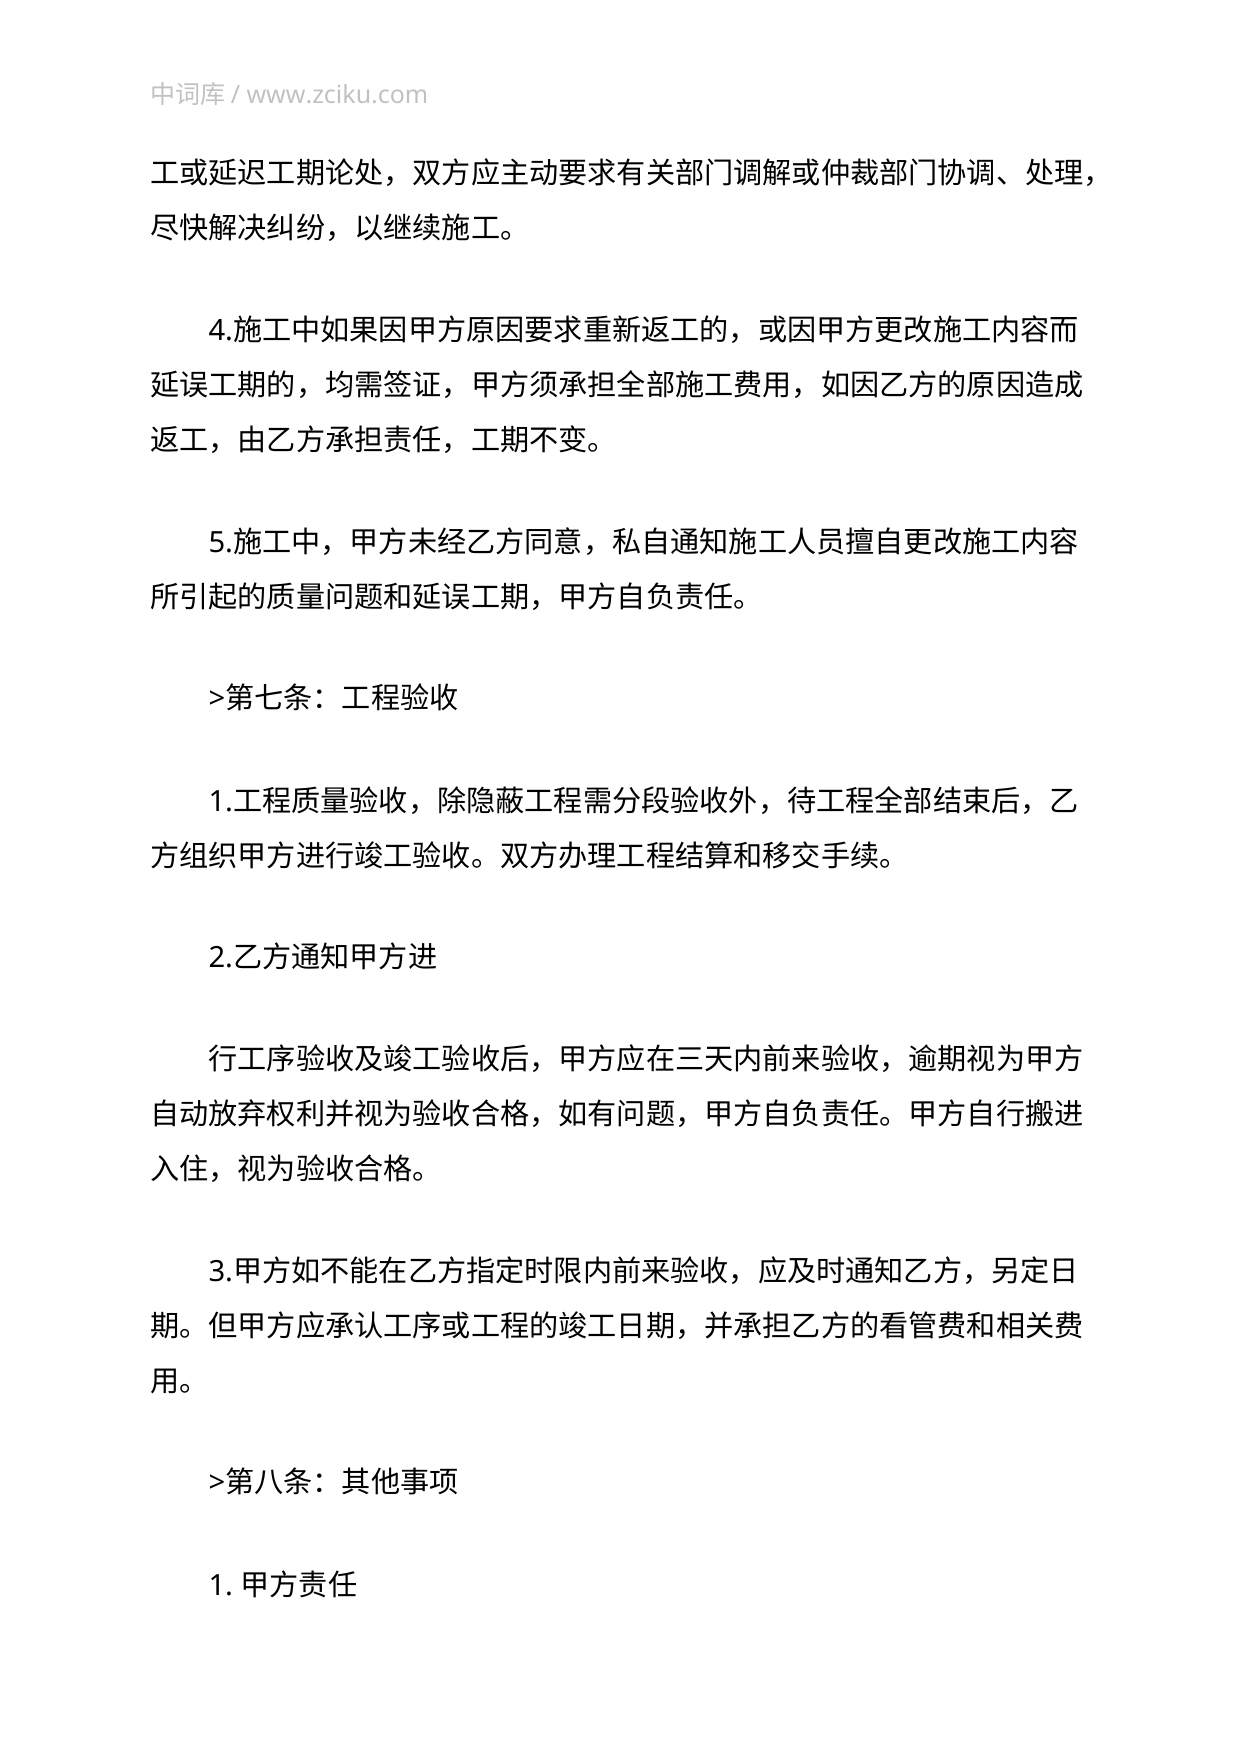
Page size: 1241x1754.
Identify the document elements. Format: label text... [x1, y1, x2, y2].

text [150, 150, 1090, 247]
text 2.乙方通知甲方进 [150, 934, 1090, 976]
text 1.工程质量验收，除隐蔽工程需分段验收外，待工程全部结束后，乙方组织甲方进行竣工验收。双方办理工程结算和移交手续。 [150, 777, 1090, 874]
text 5.施工中，甲方未经乙方同意，私自通知施工人员擅自更改施工内容所引起的质量问题和延误工期，甲方自负责任。 [150, 518, 1090, 616]
text >第七条：工程验收 [150, 675, 1090, 717]
text 行工序验收及竣工验收后，甲方应在三天内前来验收，逾期视为甲方自动放弃权利并视为验收合格，如有问题，甲方自负责任。甲方自行搬进入住，视为验收合格。 [150, 1036, 1090, 1188]
text >第八条：其他事项 [150, 1459, 1090, 1501]
text 4.施工中如果因甲方原因要求重新返工的，或因甲方更改施工内容而延误工期的，均需签证，甲方须承担全部施工费用，如因乙方的原因造成返工，由乙方承担责任，工期不变。 [150, 307, 1090, 459]
text 1. 甲方责任 [150, 1561, 1090, 1603]
text 3.甲方如不能在乙方指定时限内前来验收，应及时通知乙方，另定日期。但甲方应承认工序或工程的竣工日期，并承担乙方的看管费和相关费用。 [150, 1247, 1090, 1399]
